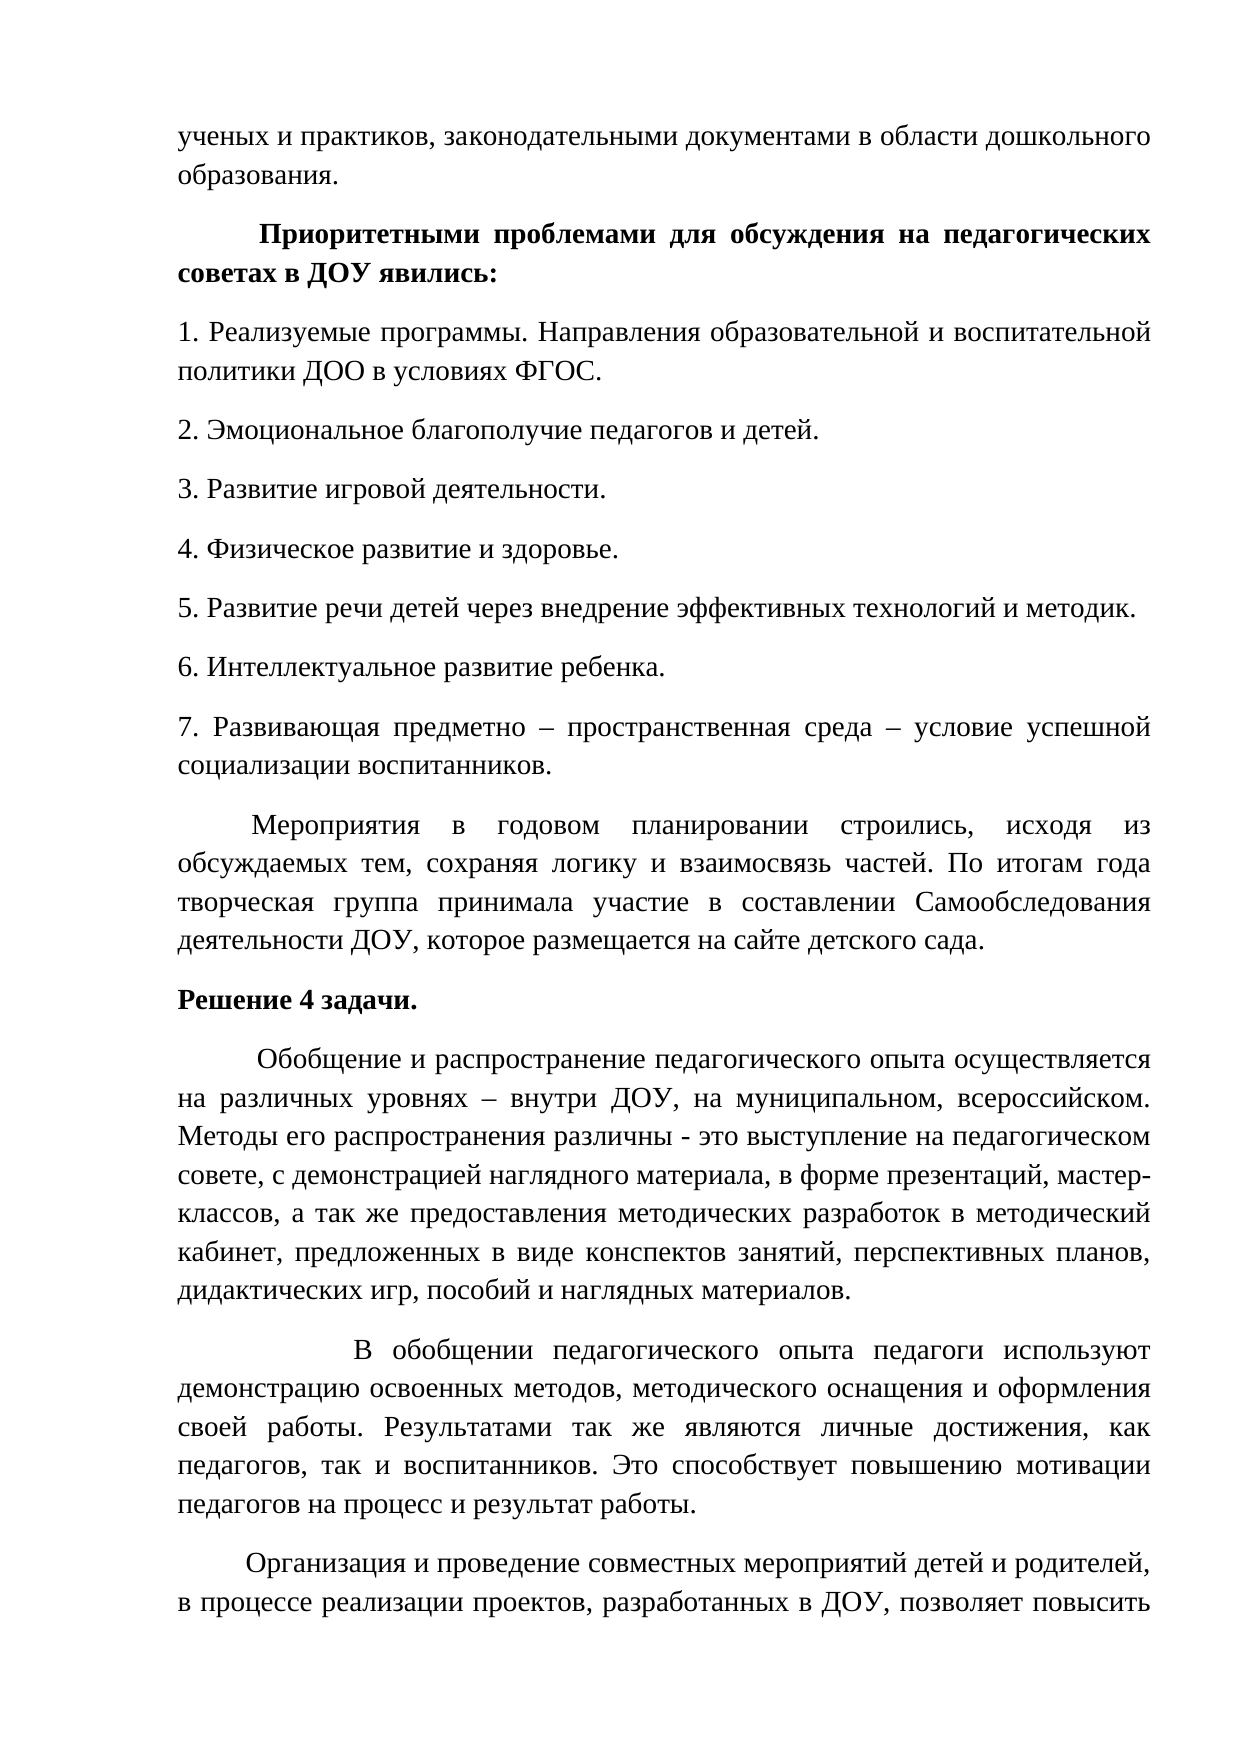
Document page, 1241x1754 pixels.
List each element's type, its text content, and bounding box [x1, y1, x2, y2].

text Решение 4 задачи. [177, 982, 1152, 1015]
text 7. Развивающая предметно – пространственная среда – условие успешной социализации воспитанников. [177, 709, 1152, 781]
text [177, 1545, 1152, 1617]
text Обобщение и распространение педагогического опыта осуществляется на различных уровнях – внутри ДОУ, на муниципальном, всероссийском. Методы его распространения различны - это выступление на педагогическом совете, с демонстрацией наглядного материала, в форме презентаций, мастер-классов, а так же предоставления методических разработок в методический кабинет, предложенных в виде конспектов занятий, перспективных планов, дидактических игр, пособий и наглядных материалов. [177, 1041, 1152, 1306]
text 4. Физическое развитие и здоровье. [177, 531, 1152, 564]
text 2. Эмоциональное благополучие педагогов и детей. [177, 412, 1152, 446]
text 5. Развитие речи детей через внедрение эффективных технологий и методик. [177, 590, 1152, 624]
text 3. Развитие игровой деятельности. [177, 471, 1152, 505]
text В обобщении педагогического опыта педагоги используют демонстрацию освоенных методов, методического оснащения и оформления своей работы. Результатами так же являются личные достижения, как педагогов, так и воспитанников. Это способствует повышению мотивации педагогов на процесс и результат работы. [177, 1332, 1152, 1519]
text Приоритетными проблемами для обсуждения на педагогических советах в ДОУ явились: [177, 216, 1152, 288]
text Мероприятия в годовом планировании строились, исходя из обсуждаемых тем, сохраняя логику и взаимосвязь частей. По итогам года творческая группа принимала участие в составлении Самообследования деятельности ДОУ, которое размещается на сайте детского сада. [177, 807, 1152, 956]
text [177, 118, 1152, 190]
text 1. Реализуемые программы. Направления образовательной и воспитательной политики ДОО в условиях ФГОС. [177, 314, 1152, 386]
text 6. Интеллектуальное развитие ребенка. [177, 649, 1152, 683]
